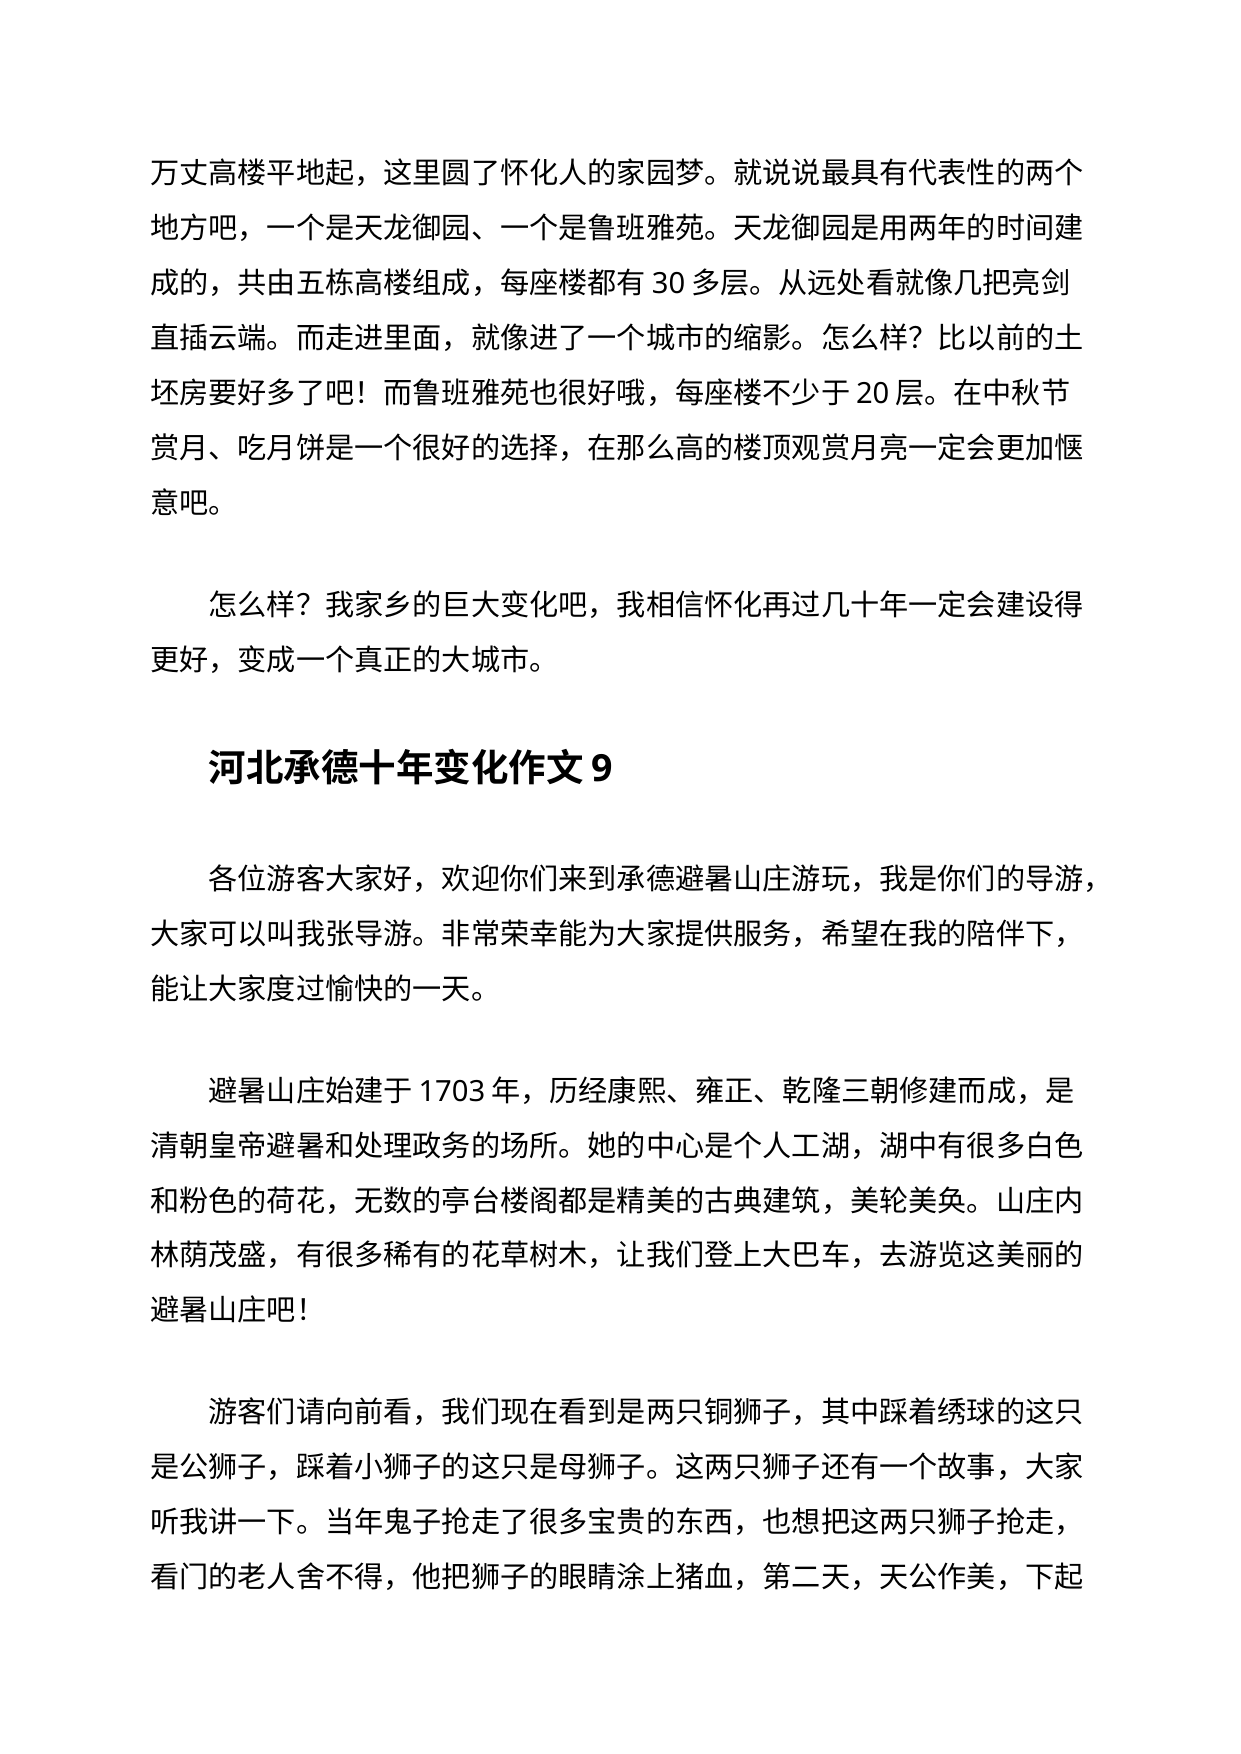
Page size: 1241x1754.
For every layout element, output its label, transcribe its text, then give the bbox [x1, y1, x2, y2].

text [150, 1389, 1090, 1596]
text 避暑山庄始建于1703年，历经康熙、雍正、乾隆三朝修建而成，是清朝皇帝避暑和处理政务的场所。她的中心是个人工湖，湖中有很多白色和粉色的荷花，无数的亭台楼阁都是精美的古典建筑，美轮美奂。山庄内林荫茂盛，有很多稀有的花草树木，让我们登上大巴车，去游览这美丽的避暑山庄吧！ [150, 1067, 1090, 1329]
text 怎么样？我家乡的巨大变化吧，我相信怀化再过几十年一定会建设得更好，变成一个真正的大城市。 [150, 581, 1090, 678]
text 各位游客大家好，欢迎你们来到承德避暑山庄游玩，我是你们的导游，大家可以叫我张导游。非常荣幸能为大家提供服务，希望在我的陪伴下，能让大家度过愉快的一天。 [150, 856, 1090, 1008]
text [150, 150, 1090, 522]
text 河北承德十年变化作文9 [150, 738, 1090, 792]
